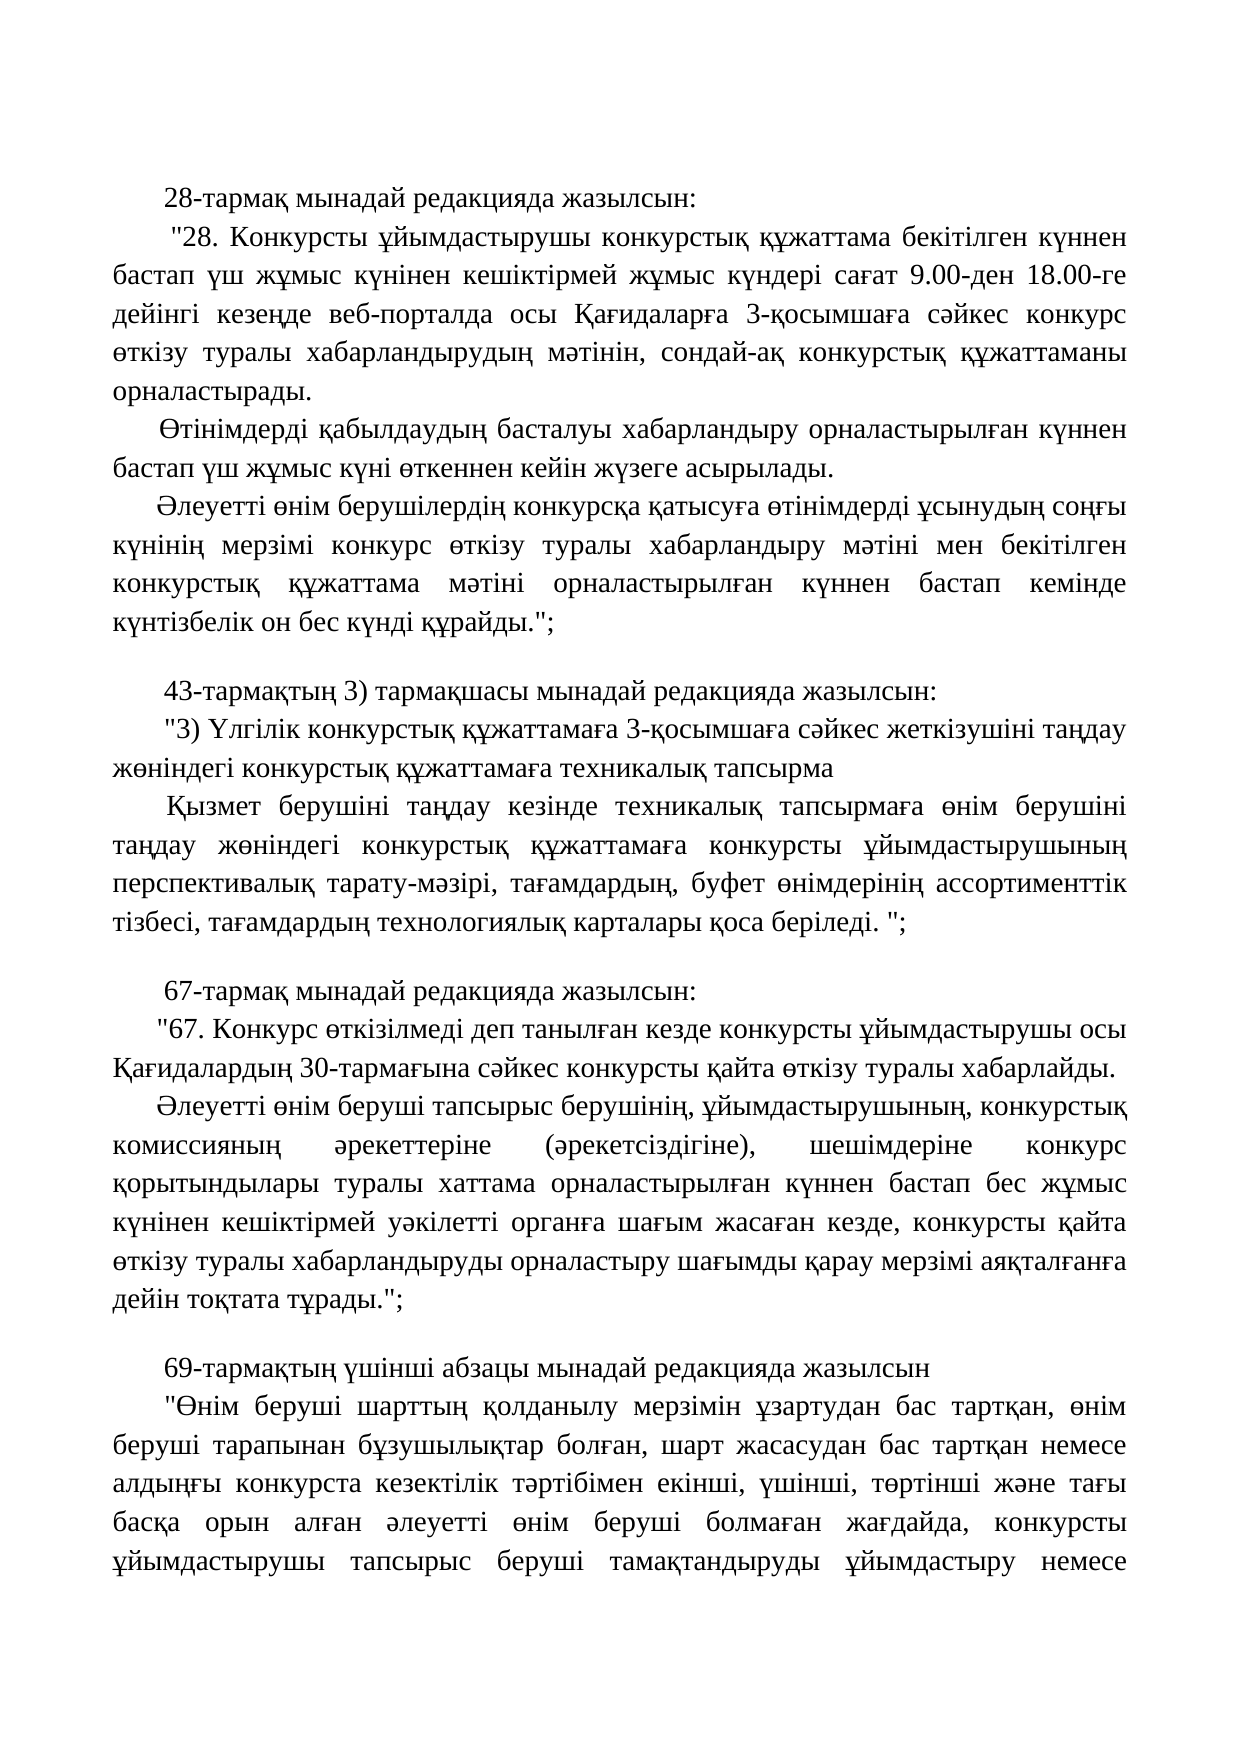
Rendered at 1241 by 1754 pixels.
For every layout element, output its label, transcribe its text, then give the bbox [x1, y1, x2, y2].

text Қызмет берушіні таңдау кезінде техникалық тапсырмаға өнім берушіні таңдау жөніндегі конкурстық құжаттамаға конкурсты ұйымдастырушының перспективалық тарату-мәзірі, тағамдардың, буфет өнімдерінің ассортименттік тізбесі, тағамдардың технологиялық карталары қоса беріледі. "; [112, 788, 1128, 938]
text "3) Үлгілік конкурстық құжаттамаға 3-қосымшаға сәйкес жеткізушіні таңдау жөніндегі конкурстық құжаттамаға техникалық тапсырма [112, 711, 1128, 783]
text 43-тармақтың 3) тармақшасы мынадай редакцияда жазылсын: [112, 673, 1128, 706]
text Өтінімдерді қабылдаудың басталуы хабарландыру орналастырылған күннен бастап үш жұмыс күні өткеннен кейін жүзеге асырылады. [112, 411, 1128, 483]
text 28-тармақ мынадай редакцияда жазылсын: [112, 180, 1128, 214]
text 69-тармақтың үшінші абзацы мынадай редакцияда жазылсын [112, 1350, 1128, 1383]
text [112, 1388, 1128, 1576]
text "28. Конкурсты ұйымдастырушы конкурстық құжаттама бекітілген күннен бастап үш жұмыс күнінен кешіктірмей жұмыс күндері сағат 9.00-ден 18.00-ге дейінгі кезеңде веб-порталда осы Қағидаларға 3-қосымшаға сәйкес конкурс өткізу туралы хабарландырудың мәтінін, сондай-ақ конкурстық құжаттаманы орналастырады. [112, 219, 1128, 406]
text Әлеуетті өнім берушілердің конкурсқа қатысуға өтінімдерді ұсынудың соңғы күнінің мерзімі конкурс өткізу туралы хабарландыру мәтіні мен бекітілген конкурстық құжаттама мәтіні орналастырылған күннен бастап кемінде күнтізбелік он бес күнді құрайды."; [112, 488, 1128, 638]
text "67. Конкурс өткізілмеді деп танылған кезде конкурсты ұйымдастырушы осы Қағидалардың 30-тармағына сәйкес конкурсты қайта өткізу туралы хабарлайды. [112, 1011, 1128, 1083]
text 67-тармақ мынадай редакцияда жазылсын: [112, 973, 1128, 1006]
text Әлеуетті өнім беруші тапсырыс берушінің, ұйымдастырушының, конкурстық комиссияның әрекеттеріне (әрекетсіздігіне), шешімдеріне конкурс қорытындылары туралы хаттама орналастырылған күннен бастап бес жұмыс күнінен кешіктірмей уәкілетті органға шағым жасаған кезде, конкурсты қайта өткізу туралы хабарландыруды орналастыру шағымды қарау мерзімі аяқталғанға дейін тоқтата тұрады."; [112, 1088, 1128, 1315]
